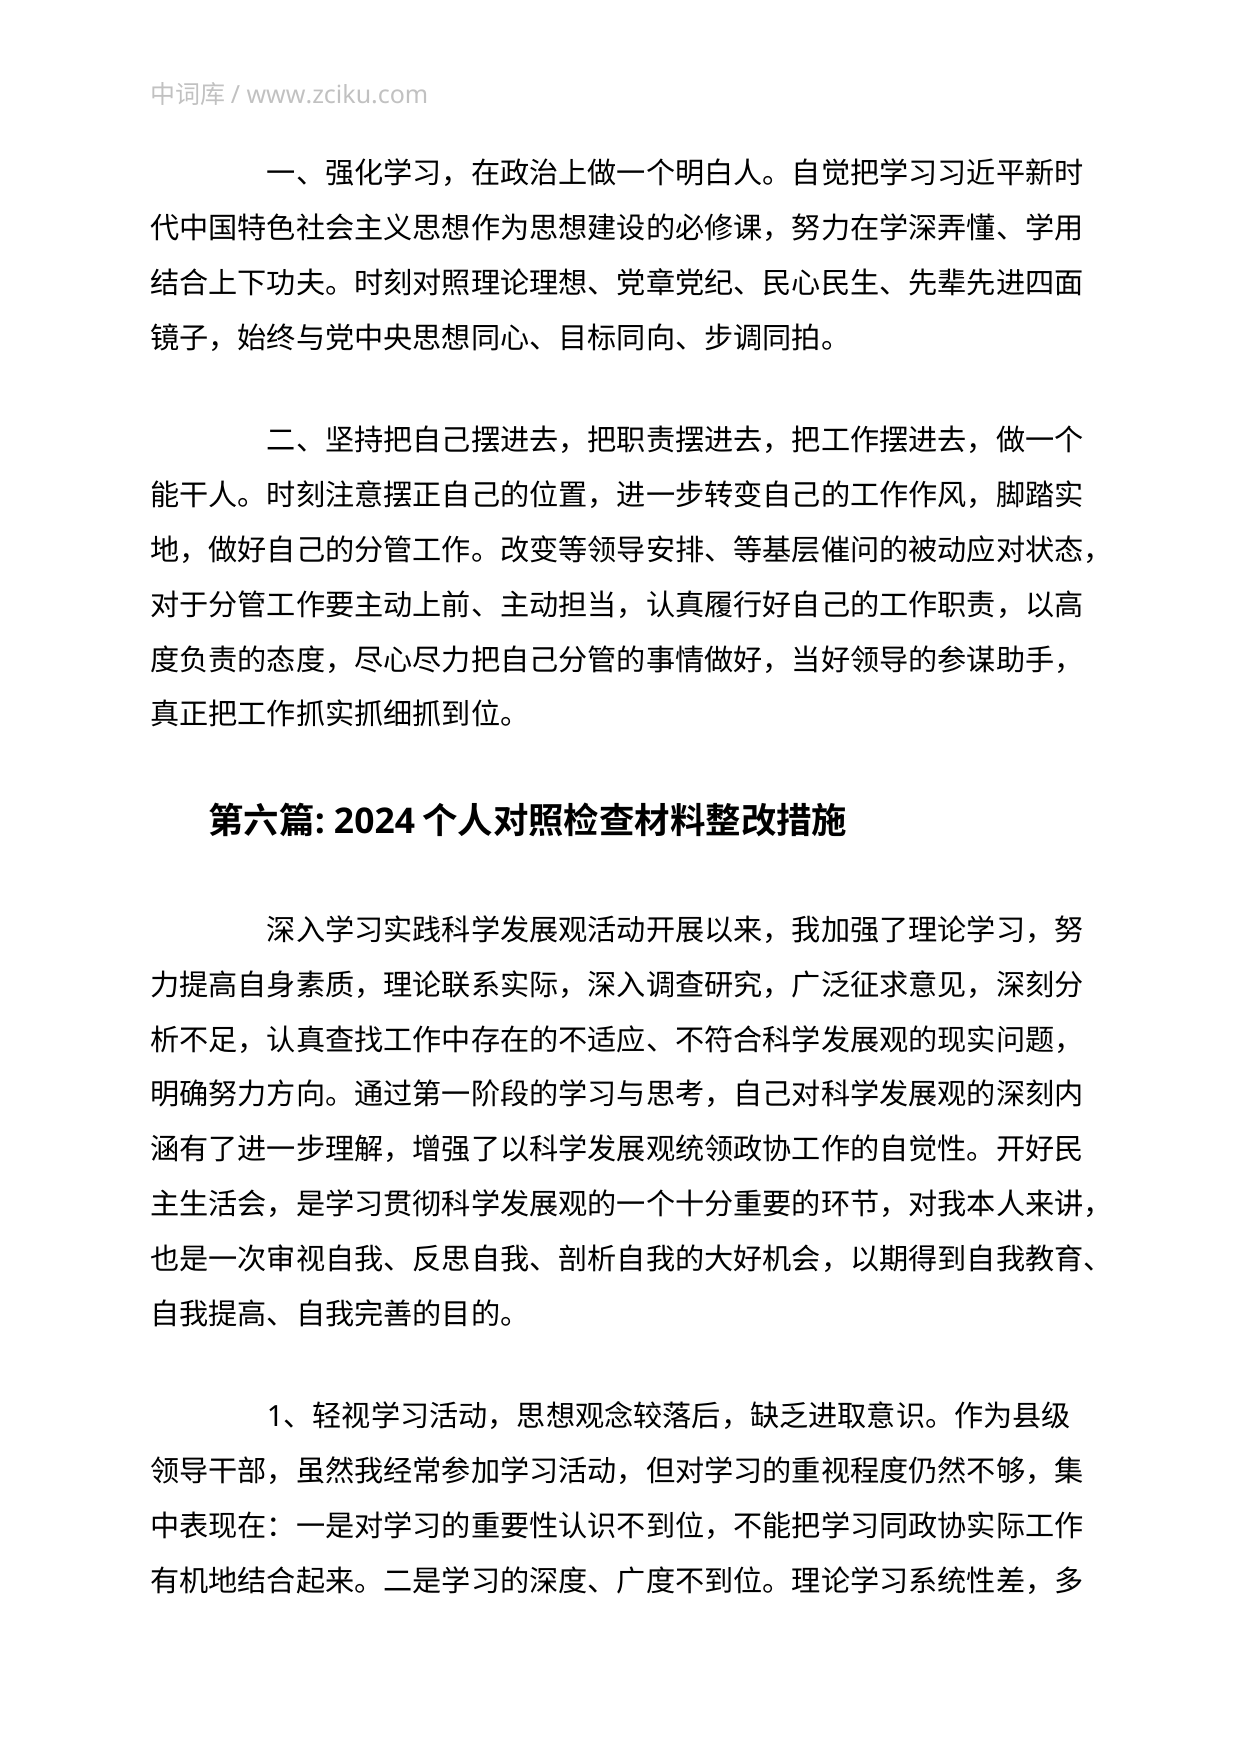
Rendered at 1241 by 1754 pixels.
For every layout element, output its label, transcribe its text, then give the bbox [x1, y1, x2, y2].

text 第六篇: 2024个人对照检查材料整改措施 [150, 793, 1090, 844]
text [150, 1392, 1090, 1599]
text 二、坚持把自己摆进去，把职责摆进去，把工作摆进去，做一个能干人。时刻注意摆正自己的位置，进一步转变自己的工作作风，脚踏实地，做好自己的分管工作。改变等领导安排、等基层催问的被动应对状态，对于分管工作要主动上前、主动担当，认真履行好自己的工作职责，以高度负责的态度，尽心尽力把自己分管的事情做好，当好领导的参谋助手，真正把工作抓实抓细抓到位。 [150, 416, 1090, 733]
text 一、强化学习，在政治上做一个明白人。自觉把学习习近平新时代中国特色社会主义思想作为思想建设的必修课，努力在学深弄懂、学用结合上下功夫。时刻对照理论理想、党章党纪、民心民生、先辈先进四面镜子，始终与党中央思想同心、目标同向、步调同拍。 [150, 150, 1090, 357]
text 深入学习实践科学发展观活动开展以来，我加强了理论学习，努力提高自身素质，理论联系实际，深入调查研究，广泛征求意见，深刻分析不足，认真查找工作中存在的不适应、不符合科学发展观的现实问题，明确努力方向。通过第一阶段的学习与思考，自己对科学发展观的深刻内涵有了进一步理解，增强了以科学发展观统领政协工作的自觉性。开好民主生活会，是学习贯彻科学发展观的一个十分重要的环节，对我本人来讲，也是一次审视自我、反思自我、剖析自我的大好机会，以期得到自我教育、自我提高、自我完善的目的。 [150, 906, 1090, 1333]
